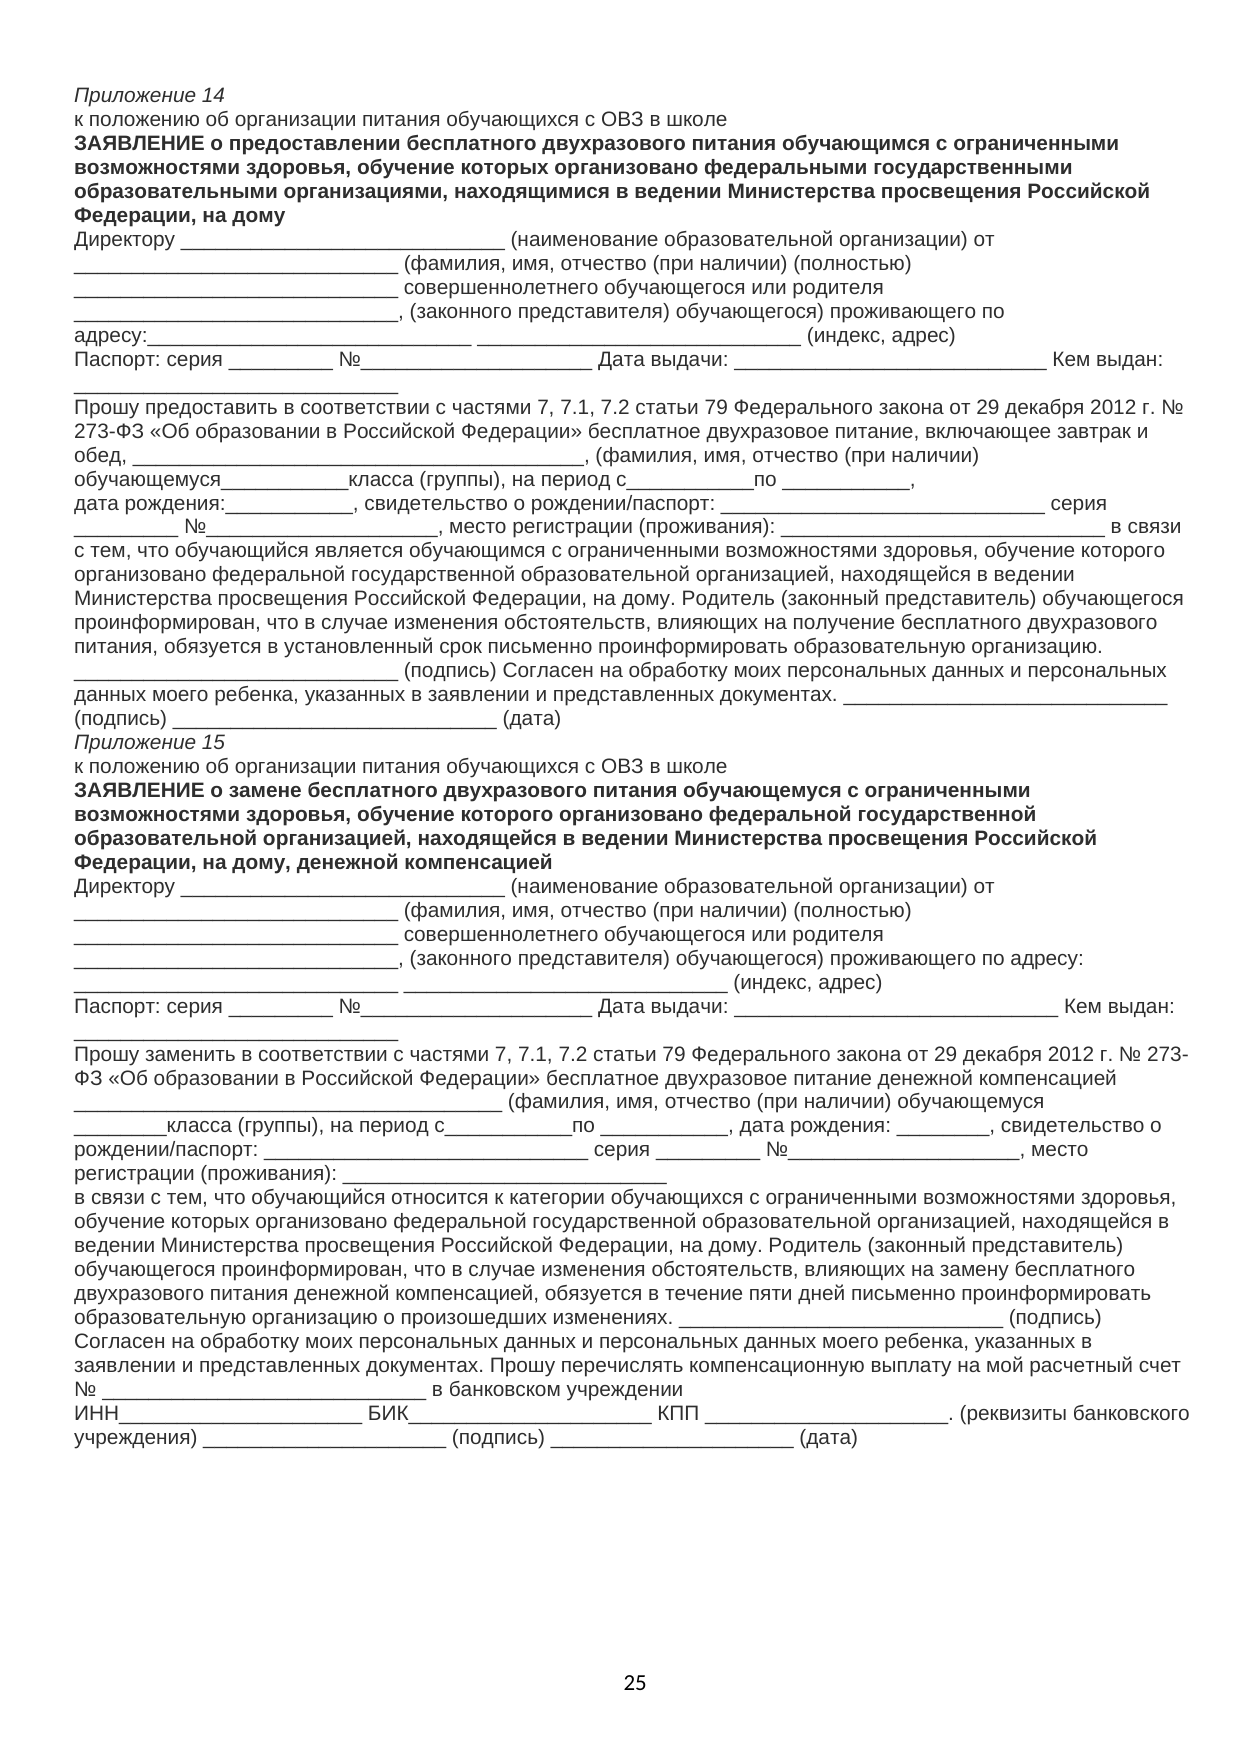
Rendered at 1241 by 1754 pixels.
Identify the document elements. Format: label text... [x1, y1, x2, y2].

text Приложение 14 [74, 83, 1196, 107]
text Директору ____________________________ (наименование образовательной организации) от ____________________________ (фамилия, имя, отчество (при наличии) (полностью) ____________________________ совершеннолетнего обучающегося или родителя ____________________________, (законного представителя) обучающегося) проживающего по адресу: ____________________________ ____________________________ (индекс, адрес) [74, 874, 1196, 993]
text к положению об организации питания обучающихся с ОВЗ в школе [74, 107, 1196, 131]
text Министерства просвещения Российской Федерации, на дому. Родитель (законный представитель) обучающегося проинформирован, что в случае изменения обстоятельств, влияющих на получение бесплатного двухразового питания, обязуется в установленный срок письменно проинформировать образовательную организацию. ____________________________ (подпись) Согласен на обработку моих персональных данных и персональных данных моего ребенка, указанных в заявлении и представленных документах. ____________________________ (подпись) ____________________________ (дата) [74, 586, 1196, 730]
text Директору ____________________________ (наименование образовательной организации) от ____________________________ (фамилия, имя, отчество (при наличии) (полностью) ____________________________ совершеннолетнего обучающегося или родителя ____________________________, (законного представителя) обучающегося) проживающего по адресу:____________________________ ____________________________ (индекс, адрес) [74, 227, 1196, 347]
text Паспорт: серия _________ №____________________ Дата выдачи: ____________________________ Кем выдан: ____________________________ [74, 993, 1196, 1041]
text Прошу заменить в соответствии с частями 7, 7.1, 7.2 статьи 79 Федерального закона от 29 декабря 2012 г. № 273-ФЗ «Об образовании в Российской Федерации» бесплатное двухразовое питание денежной компенсацией _____________________________________ (фамилия, имя, отчество (при наличии) обучающемуся ________класса (группы), на период с___________по ___________, дата рождения: ________, свидетельство о рождении/паспорт: ____________________________ серия _________ №____________________, место регистрации (проживания): ____________________________ [74, 1041, 1196, 1185]
text ЗАЯВЛЕНИЕ о замене бесплатного двухразового питания обучающемуся с ограниченными возможностями здоровья, обучение которого организовано федеральной государственной образовательной организацией, находящейся в ведении Министерства просвещения Российской Федерации, на дому, денежной компенсацией [74, 778, 1196, 874]
text ЗАЯВЛЕНИЕ о предоставлении бесплатного двухразового питания обучающимся с ограниченными возможностями здоровья, обучение которых организовано федеральными государственными образовательными организациями, находящимися в ведении Министерства просвещения Российской Федерации, на дому [74, 131, 1196, 227]
text ИНН_____________________ БИК_____________________ КПП _____________________. (реквизиты банковского учреждения) _____________________ (подпись) _____________________ (дата) [74, 1401, 1196, 1449]
text Паспорт: серия _________ №____________________ Дата выдачи: ___________________________ Кем выдан: ____________________________ [74, 347, 1196, 394]
text в связи с тем, что обучающийся относится к категории обучающихся с ограниченными возможностями здоровья, обучение которых организовано федеральной государственной образовательной организацией, находящейся в ведении Министерства просвещения Российской Федерации, на дому. Родитель (законный представитель) обучающегося проинформирован, что в случае изменения обстоятельств, влияющих на замену бесплатного двухразового питания денежной компенсацией, обязуется в течение пяти дней письменно проинформировать образовательную организацию о произошедших изменениях. ____________________________ (подпись) Согласен на обработку моих персональных данных и персональных данных моего ребенка, указанных в заявлении и представленных документах. Прошу перечислять компенсационную выплату на мой расчетный счет № ____________________________ в банковском учреждении [74, 1185, 1196, 1401]
text дата рождения:___________, свидетельство о рождении/паспорт: ____________________________ серия _________ №____________________, место регистрации (проживания): ____________________________ в связи с тем, что обучающийся является обучающимся с ограниченными возможностями здоровья, обучение которого организовано федеральной государственной образовательной организацией, находящейся в ведении [74, 490, 1196, 586]
text Прошу предоставить в соответствии с частями 7, 7.1, 7.2 статьи 79 Федерального закона от 29 декабря 2012 г. № 273-ФЗ «Об образовании в Российской Федерации» бесплатное двухразовое питание, включающее завтрак и обед, _______________________________________, (фамилия, имя, отчество (при наличии) обучающемуся___________класса (группы), на период с___________по ___________, [74, 394, 1196, 490]
text Приложение 15 [74, 730, 1196, 754]
text к положению об организации питания обучающихся с ОВЗ в школе [74, 754, 1196, 778]
